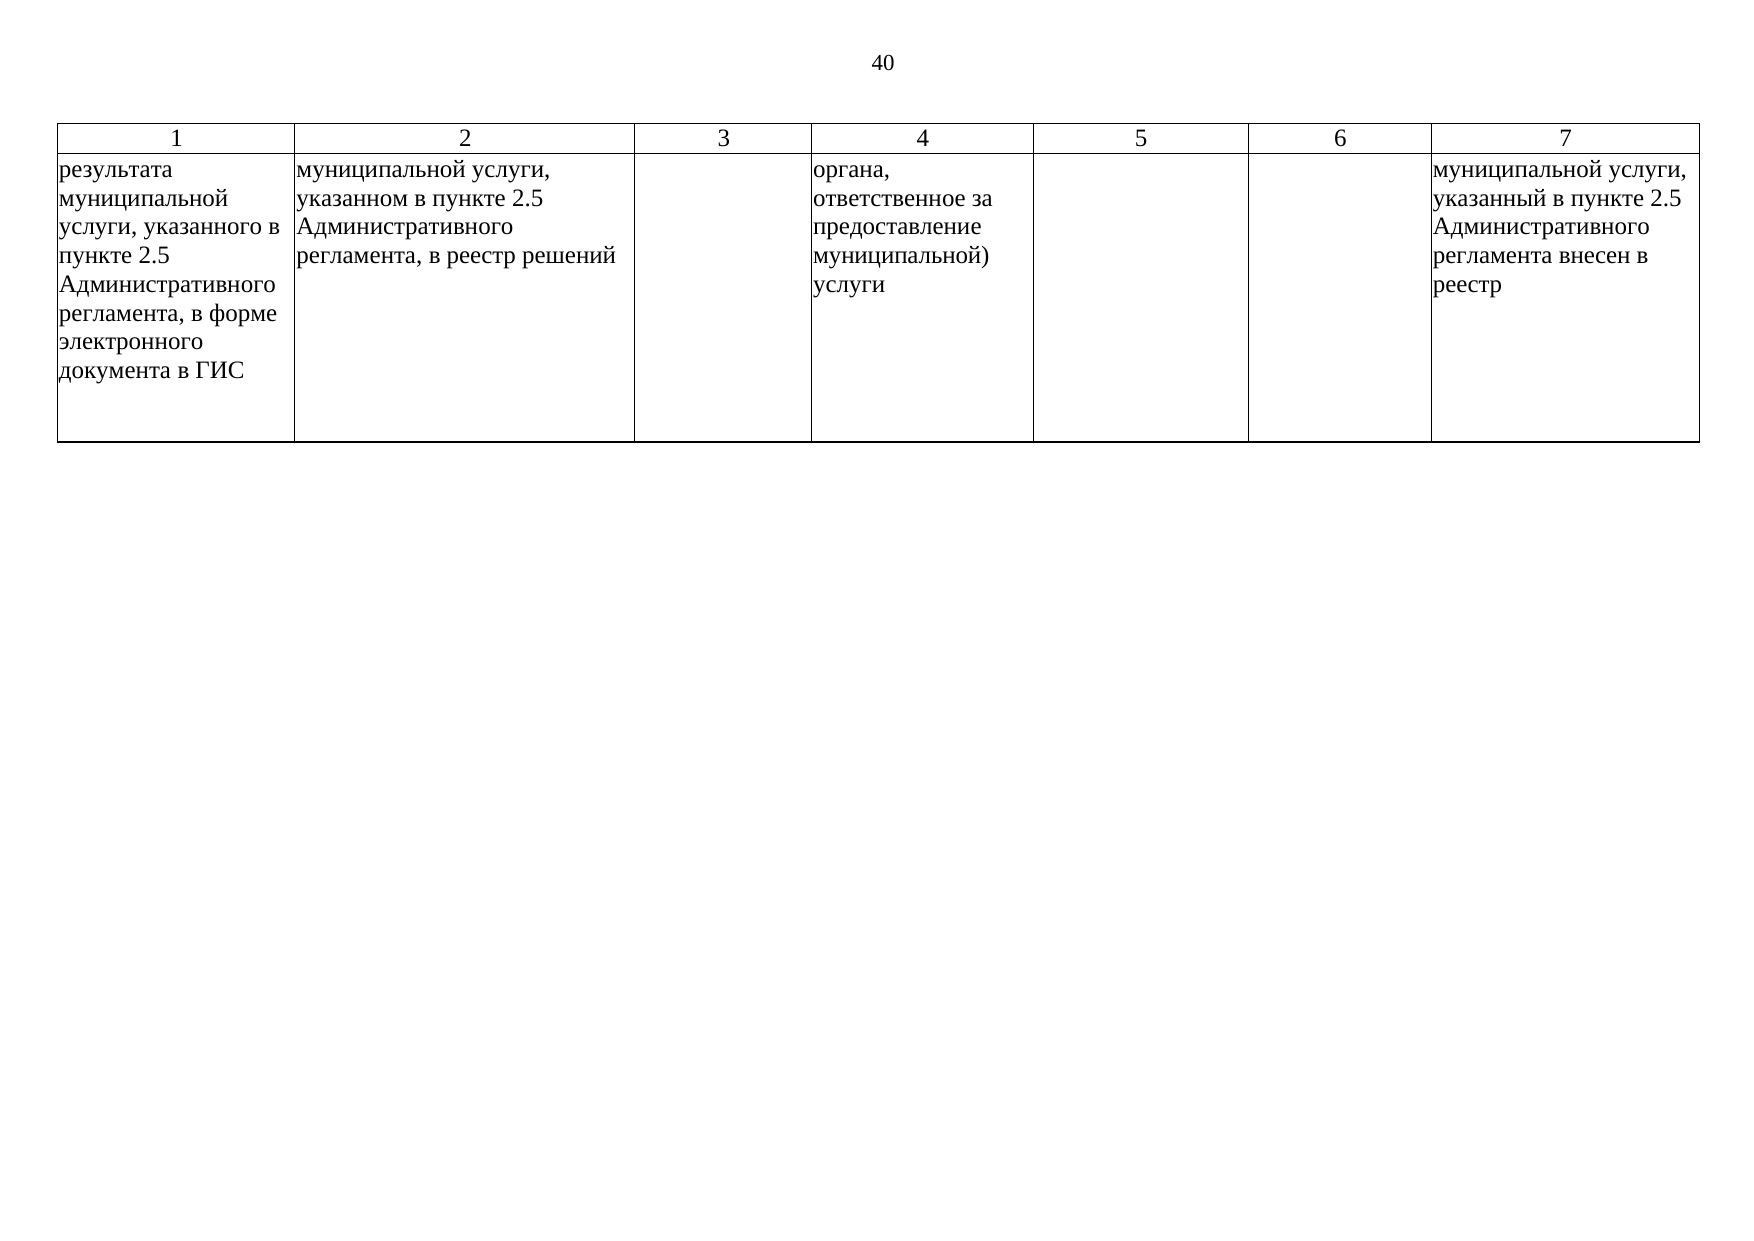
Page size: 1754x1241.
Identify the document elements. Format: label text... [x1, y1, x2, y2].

table_cell органа, ответственное за предоставление муниципальной) услуги [812, 154, 1033, 441]
table_header 1 [58, 124, 294, 153]
table_cell [635, 154, 811, 441]
table_header 5 [1034, 124, 1248, 153]
table_header 4 [812, 124, 1033, 153]
table_cell [1249, 154, 1431, 441]
table_header 7 [1432, 124, 1699, 153]
table_cell [1034, 154, 1248, 441]
table_cell результата муниципальной услуги, указанного в пункте 2.5 Административного регламента, в форме электронного документа в ГИС [58, 154, 294, 441]
table_cell муниципальной услуги, указанный в пункте 2.5 Административного регламента внесен в реестр [1432, 154, 1699, 441]
table_header 3 [635, 124, 811, 153]
table_header 6 [1249, 124, 1431, 153]
table_cell муниципальной услуги, указанном в пункте 2.5 Административного регламента, в реестр решений [295, 154, 634, 441]
table_header 2 [295, 124, 634, 153]
